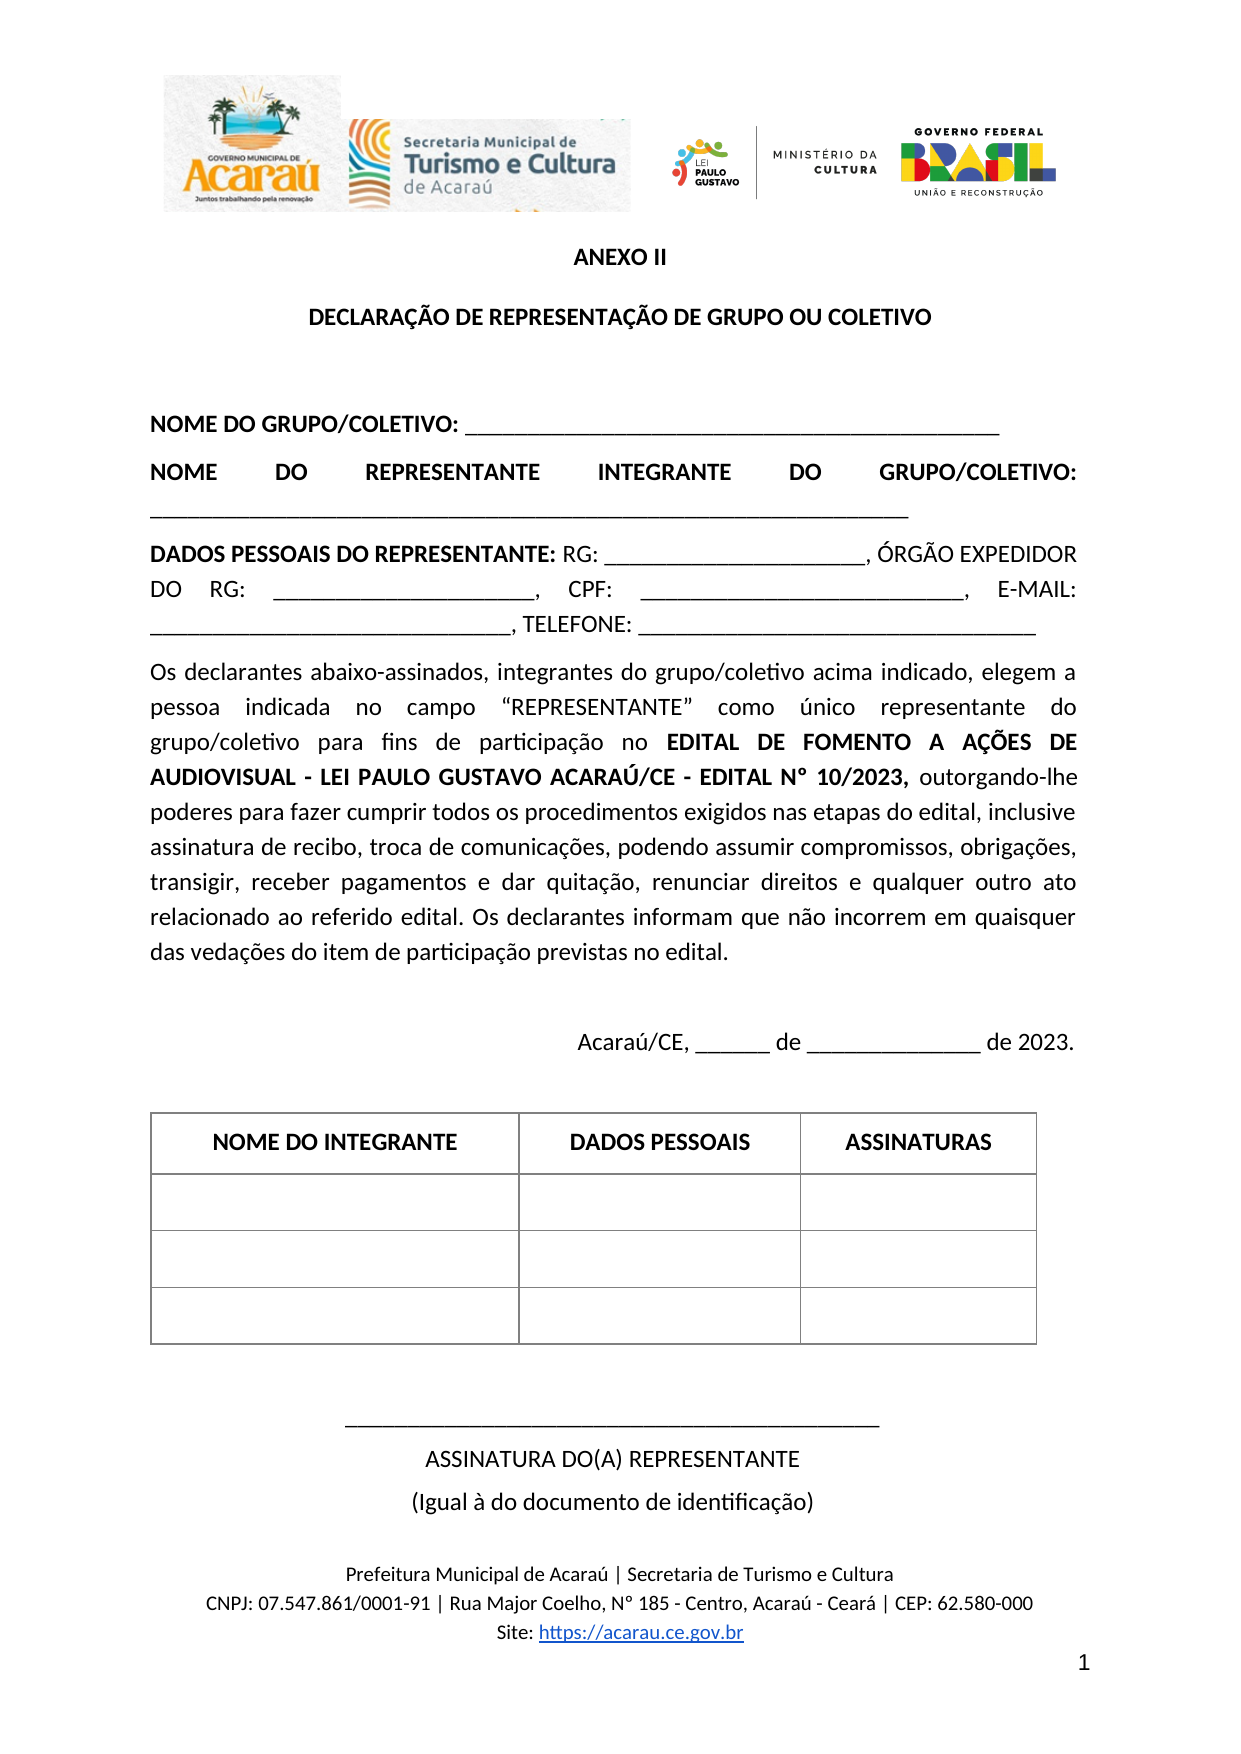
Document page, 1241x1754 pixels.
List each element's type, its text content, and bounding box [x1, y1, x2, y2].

table_header ASSINATURAS [801, 1114, 1036, 1173]
table_cell [152, 1175, 518, 1230]
table_cell [801, 1175, 1036, 1230]
text NOME DO GRUPO/COLETIVO: ___________________________________________ [150, 408, 1078, 439]
table_cell [801, 1288, 1036, 1343]
text ANEXO II [150, 241, 1090, 271]
table_header DADOS PESSOAIS [520, 1114, 800, 1173]
table_cell [152, 1288, 518, 1343]
text ASSINATURA DO(A) REPRESENTANTE [150, 1443, 1075, 1474]
text ___________________________________________ [150, 1400, 1075, 1431]
table_cell [801, 1231, 1036, 1287]
text Os declarantes abaixo-assinados, integrantes do grupo/coletivo acima indicado, elegem a pessoa indicada no campo “REPRESENTANTE” como único representante do grupo/coletivo para fins de participação no EDITAL DE FOMENTO A AÇÕES DE AUDIOVISUAL - LEI PAULO GUSTAVO ACARAÚ/CE - EDITAL Nº 10/2023, outorgando-lhe poderes para fazer cumprir todos os procedimentos exigidos nas etapas do edital, inclusive assinatura de recibo, troca de comunicações, podendo assumir compromissos, obrigações, transigir, receber pagamentos e dar quitação, renunciar direitos e qualquer outro ato relacionado ao referido edital. Os declarantes informam que não incorrem em quaisquer das vedações do item de participação previstas no edital. [150, 656, 1078, 966]
table_header NOME DO INTEGRANTE [152, 1114, 518, 1173]
table_cell [520, 1288, 800, 1343]
table_cell [152, 1231, 518, 1287]
text (Igual à do documento de identificação) [150, 1486, 1075, 1517]
text DECLARAÇÃO DE REPRESENTAÇÃO DE GRUPO OU COLETIVO [150, 301, 1090, 331]
picture [163, 75, 1077, 212]
text Acaraú/CE, ______ de ______________ de 2023. [150, 1026, 1075, 1057]
table_cell [520, 1231, 800, 1287]
text NOME DO REPRESENTANTE INTEGRANTE DO GRUPO/COLETIVO: _____________________________________________________________ [150, 456, 1078, 521]
text DADOS PESSOAIS DO REPRESENTANTE: RG: _____________________, ÓRGÃO EXPEDIDOR DO RG: _____________________, CPF: __________________________, E-MAIL: _____________________________, TELEFONE: ________________________________ [150, 538, 1078, 639]
table_cell [520, 1175, 800, 1230]
